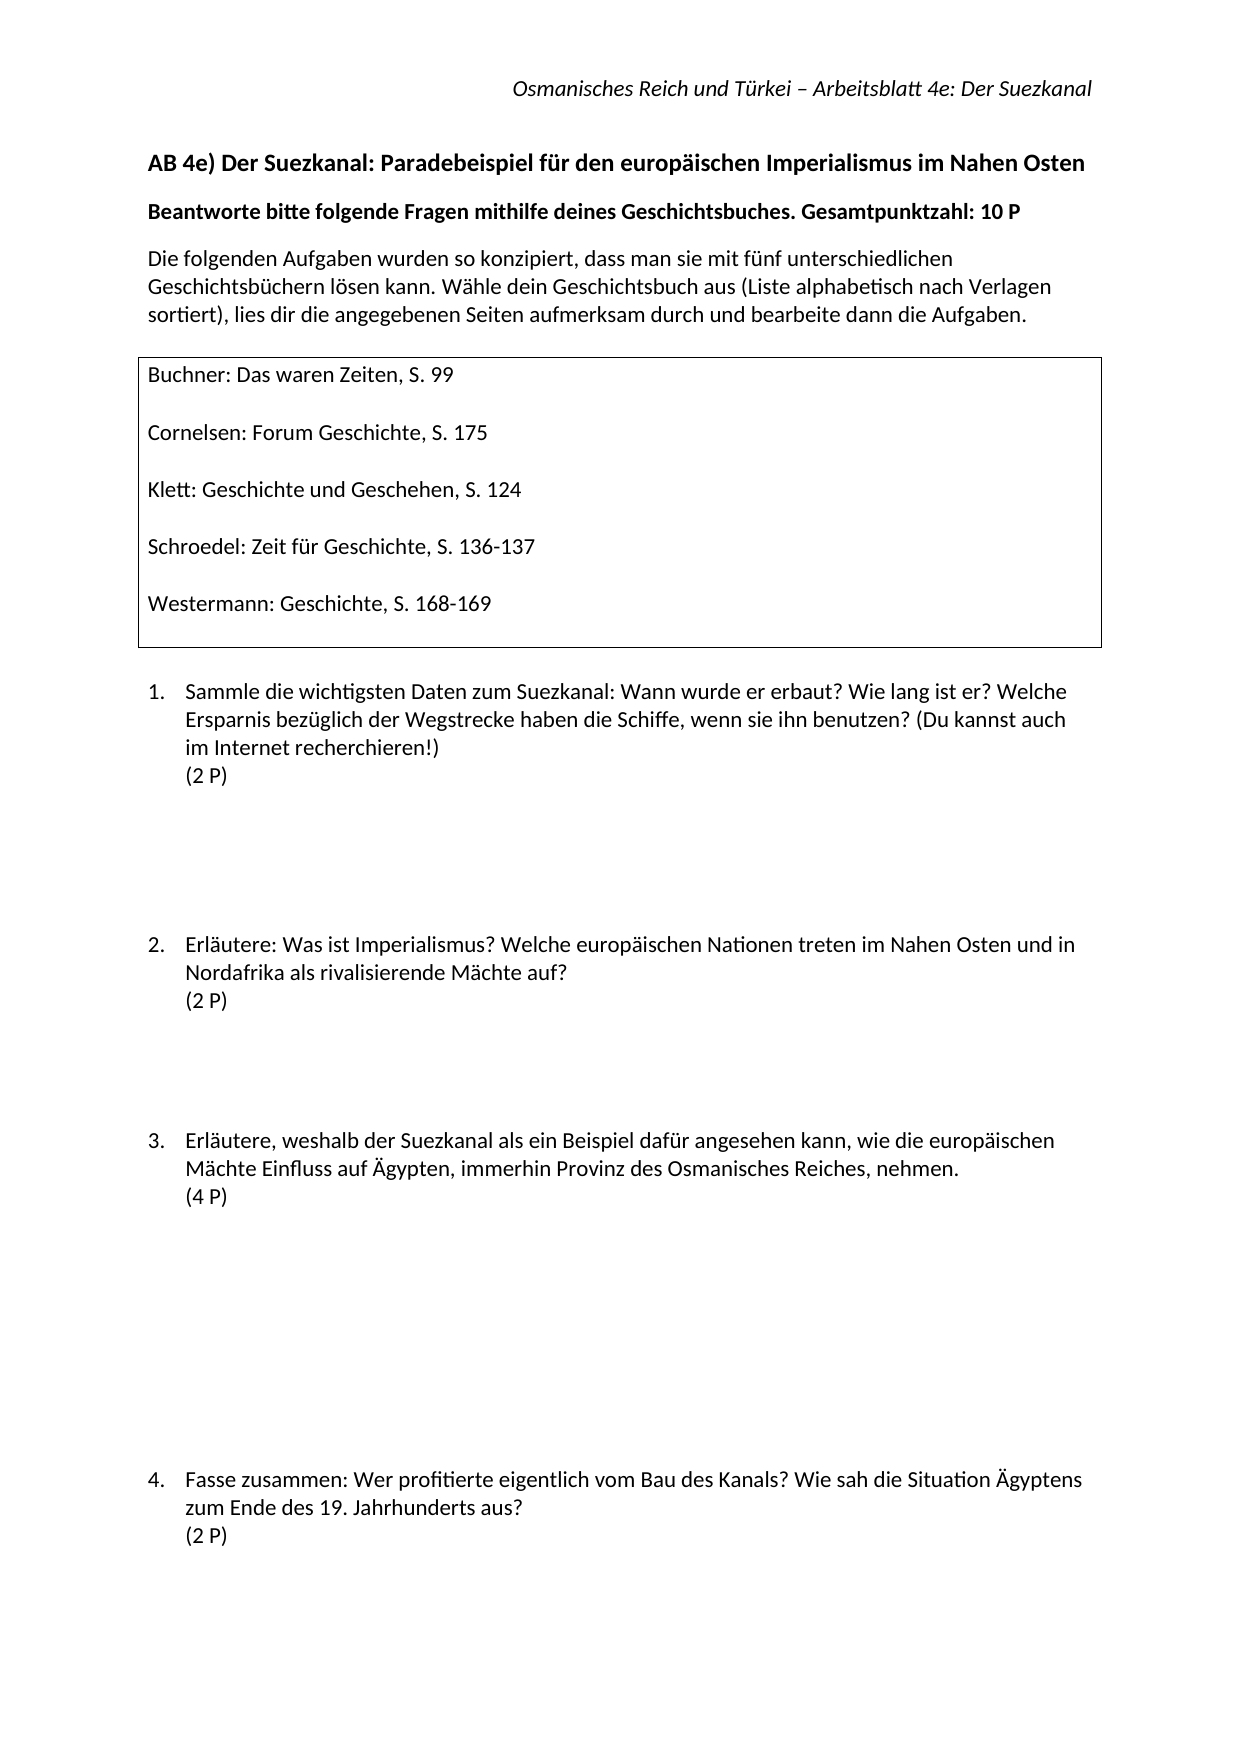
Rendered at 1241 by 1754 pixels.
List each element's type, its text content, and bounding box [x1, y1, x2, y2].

text Die folgenden Aufgaben wurden so konzipiert, dass man sie mit fünf unterschiedlichen Geschichtsbüchern lösen kann. Wähle dein Geschichtsbuch aus (Liste alphabetisch nach Verlagen sortiert), lies dir die angegebenen Seiten aufmerksam durch und bearbeite dann die Aufgaben. [148, 244, 1093, 328]
list Sammle die wichtigsten Daten zum Suezkanal: Wann wurde er erbaut? Wie lang ist er? Welche Ersparnis bezüglich der Wegstrecke haben die Schiffe, wenn sie ihn benutzen? (Du kannst auch im Internet recherchieren!) (2 P) [148, 677, 1093, 930]
text Buchner: Das waren Zeiten, S. 99 [139, 358, 1101, 388]
list Fasse zusammen: Wer profitierte eigentlich vom Bau des Kanals? Wie sah die Situation Ägyptens zum Ende des 19. Jahrhunderts aus? (2 P) [148, 1465, 1093, 1549]
list Erläutere: Was ist Imperialismus? Welche europäischen Nationen treten im Nahen Osten und in Nordafrika als rivalisierende Mächte auf? (2 P) [148, 930, 1093, 1098]
text Westermann: Geschichte, S. 168-169 [139, 586, 1101, 647]
list Erläutere, weshalb der Suezkanal als ein Beispiel dafür angesehen kann, wie die europäischen Mächte Einfluss auf Ägypten, immerhin Provinz des Osmanisches Reiches, nehmen. (4 P) [148, 1126, 1093, 1210]
text AB 4e) Der Suezkanal: Paradebeispiel für den europäischen Imperialismus im Nahen Osten [148, 148, 1093, 178]
text Cornelsen: Forum Geschichte, S. 175 [139, 414, 1101, 446]
text Beantworte bitte folgende Fragen mithilfe deines Geschichtsbuches. Gesamtpunktzahl: 10 P [148, 197, 1093, 225]
text Schroedel: Zeit für Geschichte, S. 136-137 [139, 529, 1101, 560]
text Klett: Geschichte und Geschehen, S. 124 [139, 472, 1101, 503]
